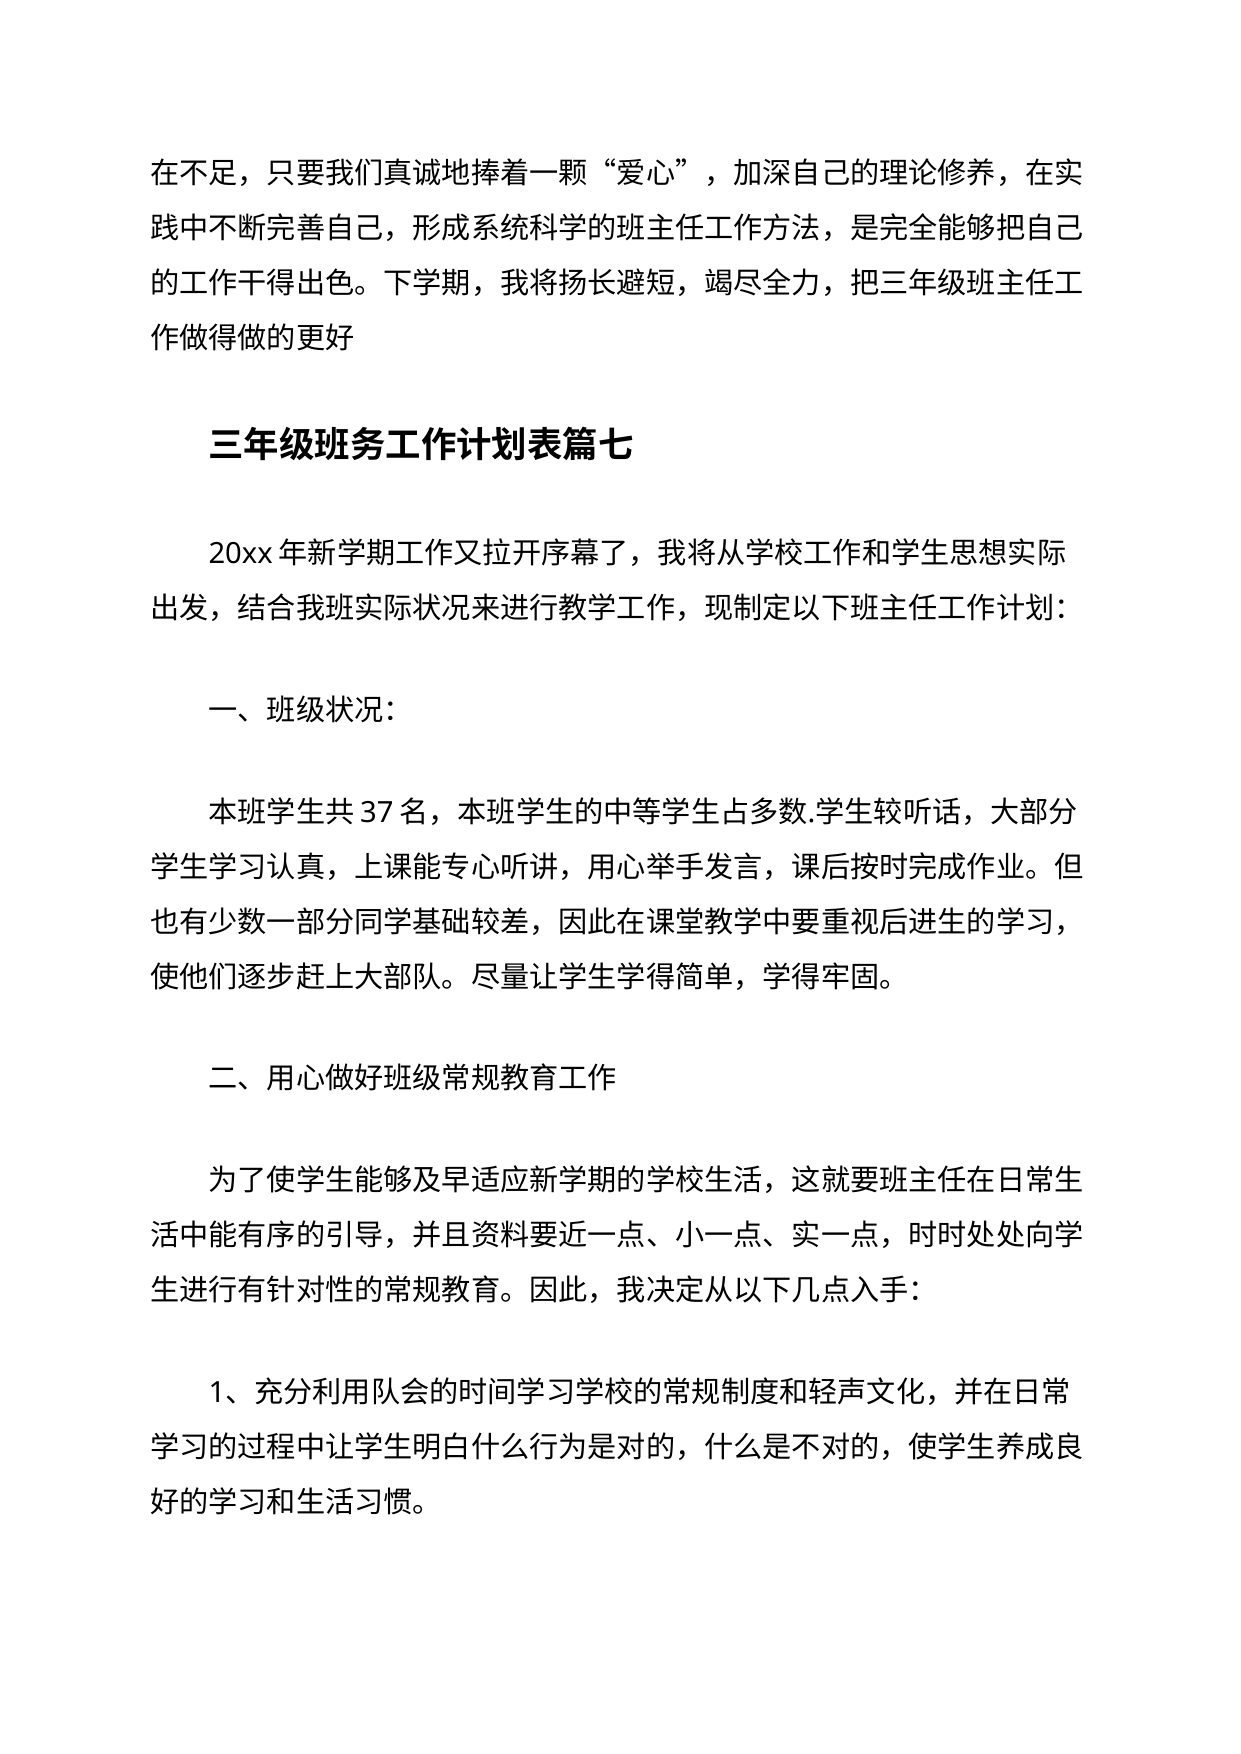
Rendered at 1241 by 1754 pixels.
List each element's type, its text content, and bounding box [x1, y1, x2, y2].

text 20xx年新学期工作又拉开序幕了，我将从学校工作和学生思想实际出发，结合我班实际状况来进行教学工作，现制定以下班主任工作计划： [150, 530, 1090, 627]
text 1、充分利用队会的时间学习学校的常规制度和轻声文化，并在日常学习的过程中让学生明白什么行为是对的，什么是不对的，使学生养成良好的学习和生活习惯。 [150, 1368, 1090, 1521]
text 三年级班务工作计划表篇七 [150, 416, 1090, 468]
text 本班学生共37名，本班学生的中等学生占多数.学生较听话，大部分学生学习认真，上课能专心听讲，用心举手发言，课后按时完成作业。但也有少数一部分同学基础较差，因此在课堂教学中要重视后进生的学习，使他们逐步赶上大部队。尽量让学生学得简单，学得牢固。 [150, 788, 1090, 996]
text 一、班级状况： [150, 687, 1090, 729]
text 二、用心做好班级常规教育工作 [150, 1055, 1090, 1097]
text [150, 150, 1090, 357]
text 为了使学生能够及早适应新学期的学校生活，这就要班主任在日常生活中能有序的引导，并且资料要近一点、小一点、实一点，时时处处向学生进行有针对性的常规教育。因此，我决定从以下几点入手： [150, 1157, 1090, 1309]
